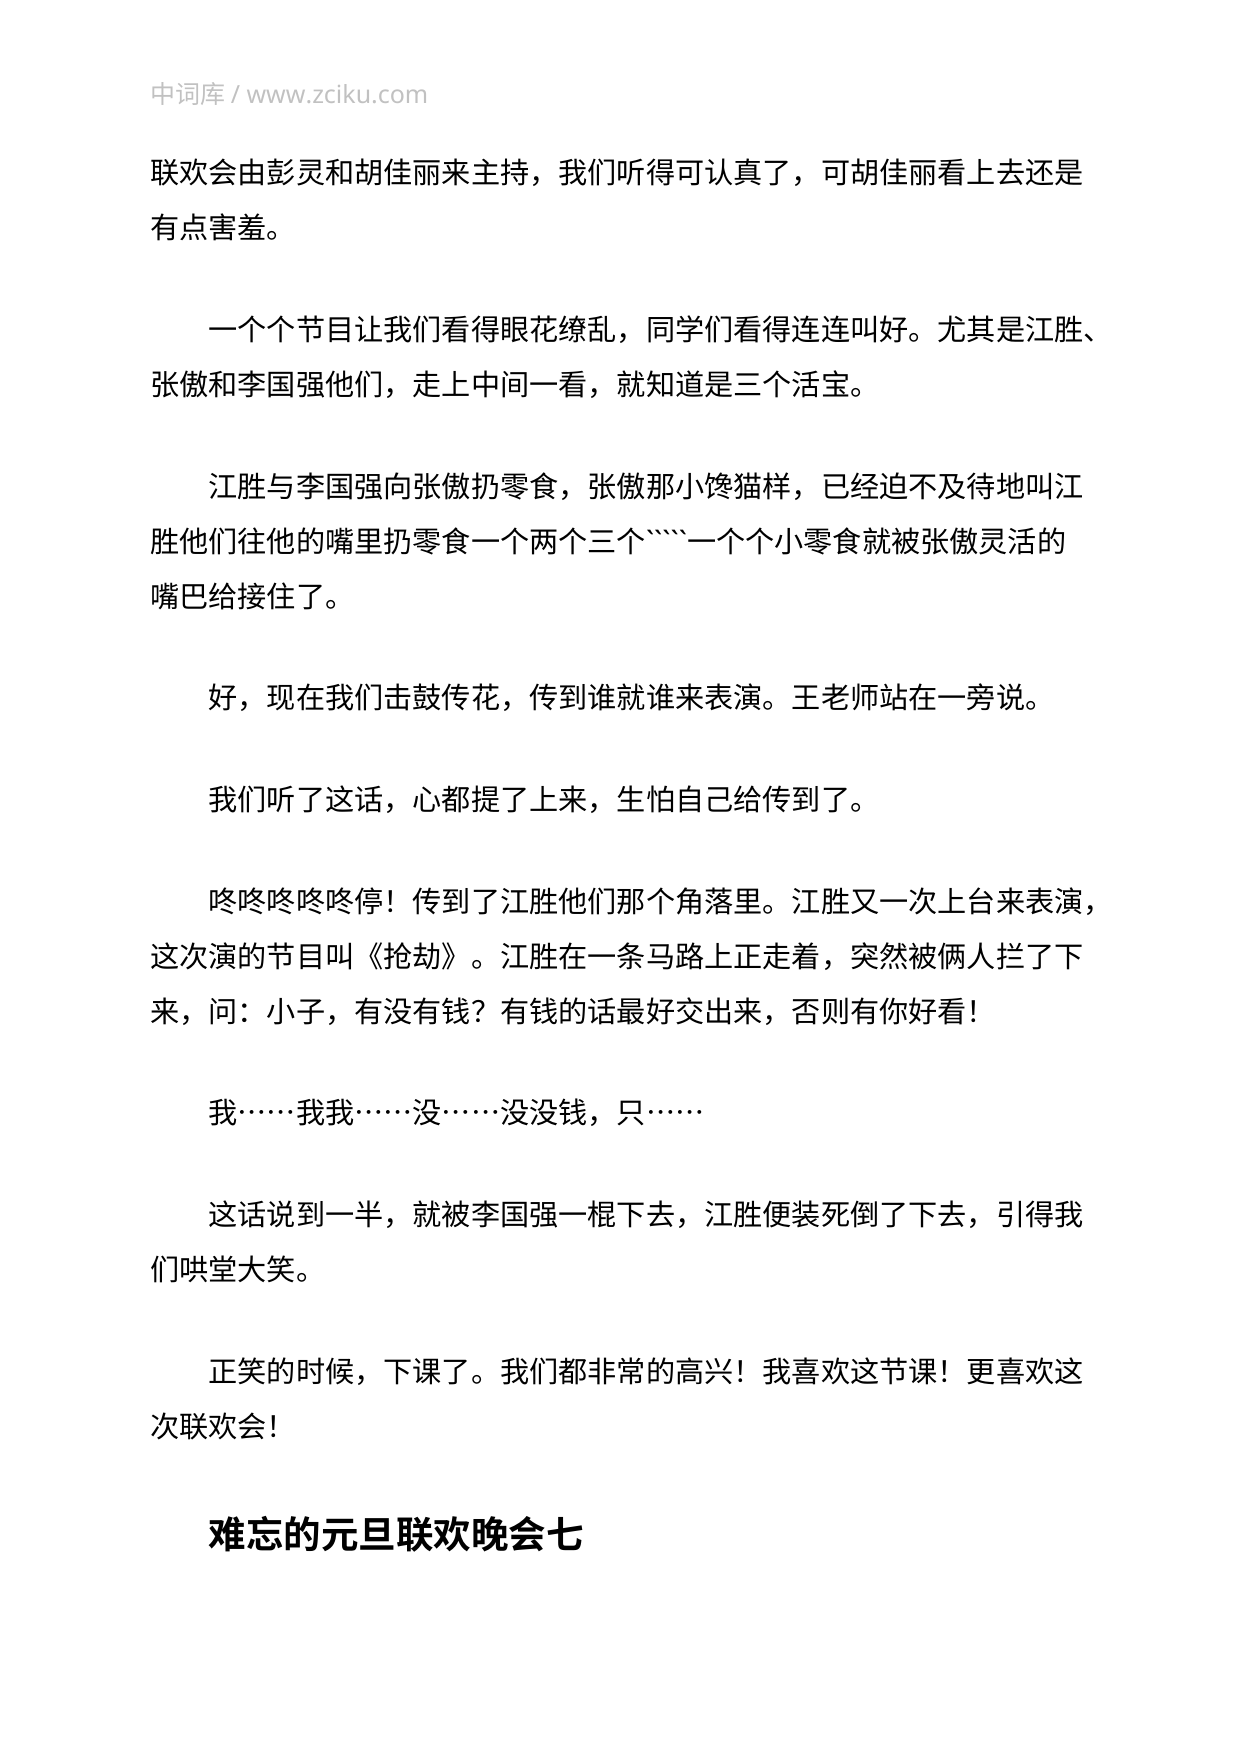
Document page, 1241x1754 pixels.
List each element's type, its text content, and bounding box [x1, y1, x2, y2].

text 咚咚咚咚咚停！传到了江胜他们那个角落里。江胜又一次上台来表演，这次演的节目叫《抢劫》。江胜在一条马路上正走着，突然被俩人拦了下来，问：小子，有没有钱？有钱的话最好交出来，否则有你好看！ [150, 878, 1090, 1031]
text 这话说到一半，就被李国强一棍下去，江胜便装死倒了下去，引得我们哄堂大笑。 [150, 1192, 1090, 1289]
text 正笑的时候，下课了。我们都非常的高兴！我喜欢这节课！更喜欢这次联欢会！ [150, 1348, 1090, 1446]
text 难忘的元旦联欢晚会七 [150, 1505, 1090, 1559]
text 我……我我……没……没没钱，只…… [150, 1090, 1090, 1132]
text 江胜与李国强向张傲扔零食，张傲那小馋猫样，已经迫不及待地叫江胜他们往他的嘴里扔零食一个两个三个`````一个个小零食就被张傲灵活的嘴巴给接住了。 [150, 463, 1090, 616]
text 好，现在我们击鼓传花，传到谁就谁来表演。王老师站在一旁说。 [150, 675, 1090, 717]
text 一个个节目让我们看得眼花缭乱，同学们看得连连叫好。尤其是江胜、张傲和李国强他们，走上中间一看，就知道是三个活宝。 [150, 307, 1090, 404]
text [150, 150, 1090, 247]
text 我们听了这话，心都提了上来，生怕自己给传到了。 [150, 777, 1090, 819]
